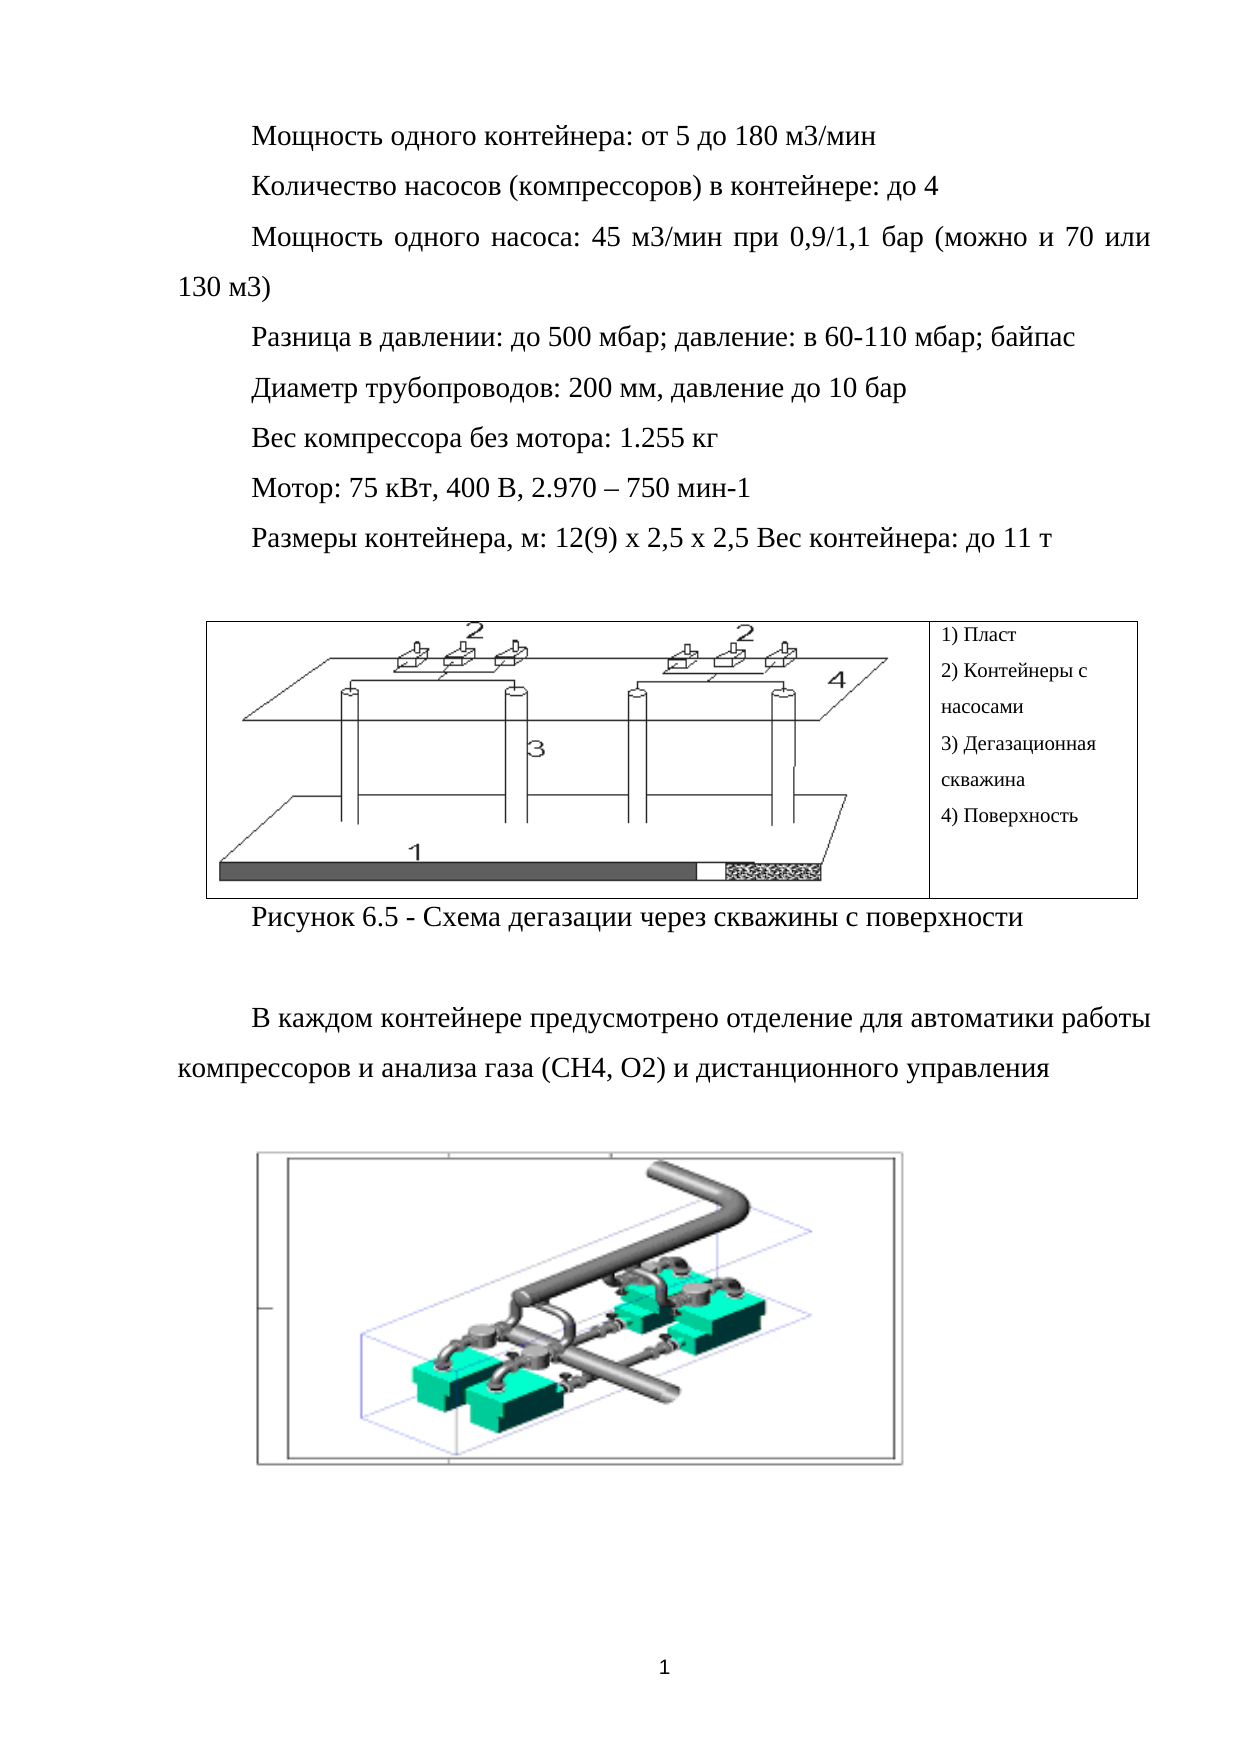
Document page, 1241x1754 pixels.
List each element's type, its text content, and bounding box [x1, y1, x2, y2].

text Мощность одного контейнера: от 5 до 180 м3/мин [177, 118, 1152, 152]
table_header 1) Пласт 2) Контейнеры с насосами 3) Дегазационная скважина 4) Поверхность [930, 622, 1137, 898]
picture [251, 1150, 914, 1472]
picture [218, 622, 892, 884]
text Диаметр трубопроводов: 200 мм, давление до 10 бар [177, 370, 1152, 403]
text Мотор: 75 кВт, 400 В, 2.970 – 750 мин-1 [177, 470, 1152, 504]
text Рисунок 6.5 - Схема дегазации через скважины с поверхности [177, 899, 1152, 933]
text В каждом контейнере предусмотрено отделение для автоматики работы компрессоров и анализа газа (СН4, О2) и дистанционного управления [177, 1000, 1152, 1084]
text Мощность одного насоса: 45 м3/мин при 0,9/1,1 бар (можно и 70 или 130 м3) [177, 219, 1152, 303]
table_header [207, 622, 929, 898]
text Разница в давлении: до 500 мбар; давление: в 60-110 мбар; байпас [177, 319, 1152, 353]
text Размеры контейнера, м: 12(9) х 2,5 х 2,5 Вес контейнера: до 11 т [177, 521, 1152, 554]
text Вес компрессора без мотора: 1.255 кг [177, 420, 1152, 453]
text Количество насосов (компрессоров) в контейнере: до 4 [177, 168, 1152, 202]
